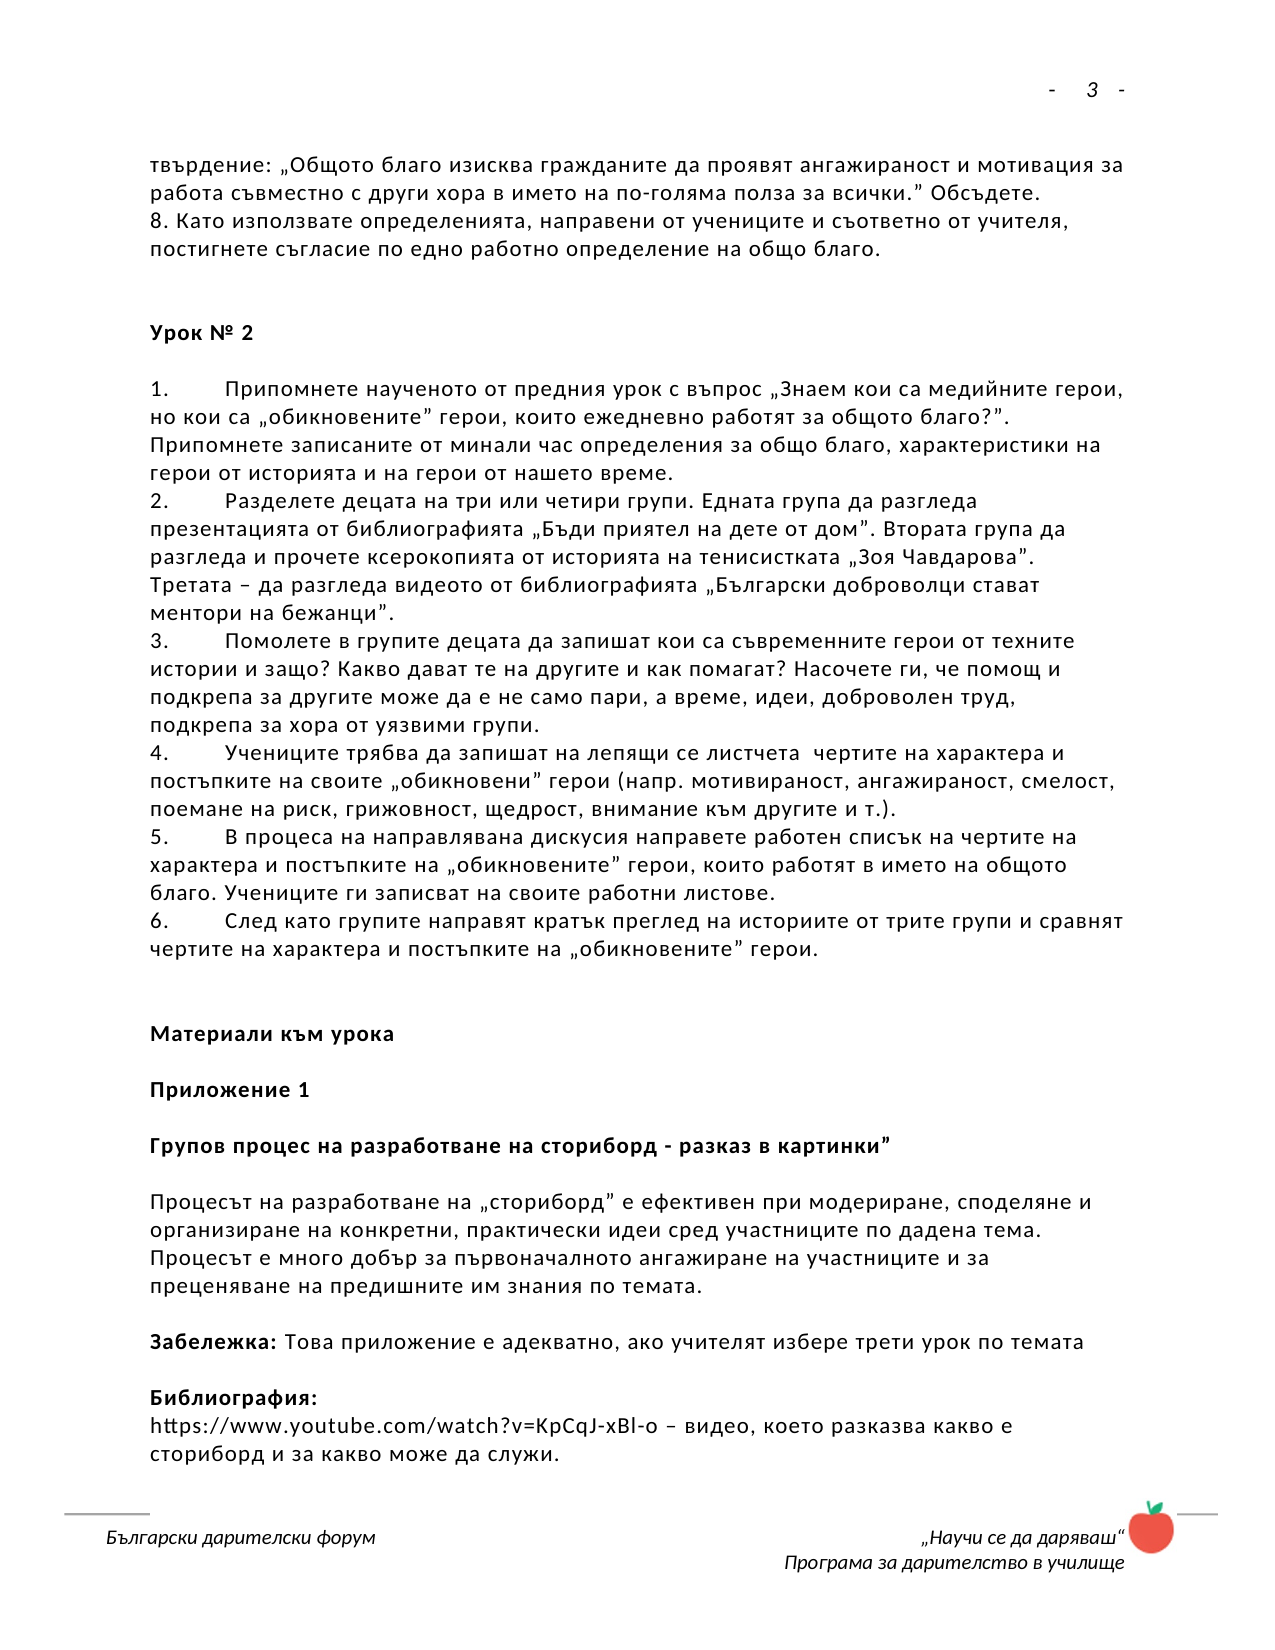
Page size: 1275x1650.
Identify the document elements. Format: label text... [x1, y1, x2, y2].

text Библиография: [150, 1383, 1125, 1411]
text Процесът на разработване на „сториборд” е ефективен при модериране, споделяне и организиране на конкретни, практически идеи сред участниците по дадена тема. Процесът е много добър за първоначалното ангажиране на участниците и за преценяване на предишните им знания по темата. [150, 1187, 1125, 1299]
text 8. Като използвате определенията, направени от учениците и съответно от учителя, постигнете съгласие по едно работно определение на общо благо. [150, 206, 1125, 262]
text https://www.youtube.com/watch?v=KpCqJ-xBl-o – видео, което разказва какво е сториборд и за какво може да служи. [150, 1411, 1125, 1467]
text 1. Припомнете наученото от предния урок с въпрос „Знаем кои са медийните герои, но кои са „обикновените” герои, които ежедневно работят за общото благо?”. Припомнете записаните от минали час определения за общо благо, характеристики на герои от историята и на герои от нашето време. [150, 374, 1125, 486]
text 4. Учениците трябва да запишат на лепящи се листчета чертите на характера и постъпките на своите „обикновени” герои (напр. мотивираност, ангажираност, смелост, поемане на риск, грижовност, щедрост, внимание към другите и т.). [150, 738, 1125, 822]
text 3. Помолете в групите децата да запишат кои са съвременните герои от техните истории и защо? Какво дават те на другите и как помагат? Насочете ги, че помощ и подкрепа за другите може да е не само пари, а време, идеи, доброволен труд, подкрепа за хора от уязвими групи. [150, 626, 1125, 738]
text 2. Разделете децата на три или четири групи. Едната група да разгледа презентацията от библиографията „Бъди приятел на дете от дом”. Втората група да разгледа и прочете ксерокопията от историята на тенисистката „Зоя Чавдарова”. Третата – да разгледа видеото от библиографията „Български доброволци стават ментори на бежанци”. [150, 486, 1125, 626]
text Групов процес на разработване на сториборд - разказ в картинки” [150, 1131, 1125, 1159]
text Урок № 2 [150, 318, 1125, 346]
text Забележка: Това приложение е адекватно, ако учителят избере трети урок по темата [150, 1327, 1125, 1355]
text 6. След като групите направят кратък преглед на историите от трите групи и сравнят чертите на характера и постъпките на „обикновените” герои. [150, 907, 1125, 963]
text Материали към урока [150, 1019, 1125, 1047]
text Приложение 1 [150, 1075, 1125, 1103]
picture [1125, 1498, 1177, 1557]
text 5. В процеса на направлявана дискусия направете работен списък на чертите на характера и постъпките на „обикновените” герои, които работят в името на общото благо. Учениците ги записват на своите работни листове. [150, 822, 1125, 907]
